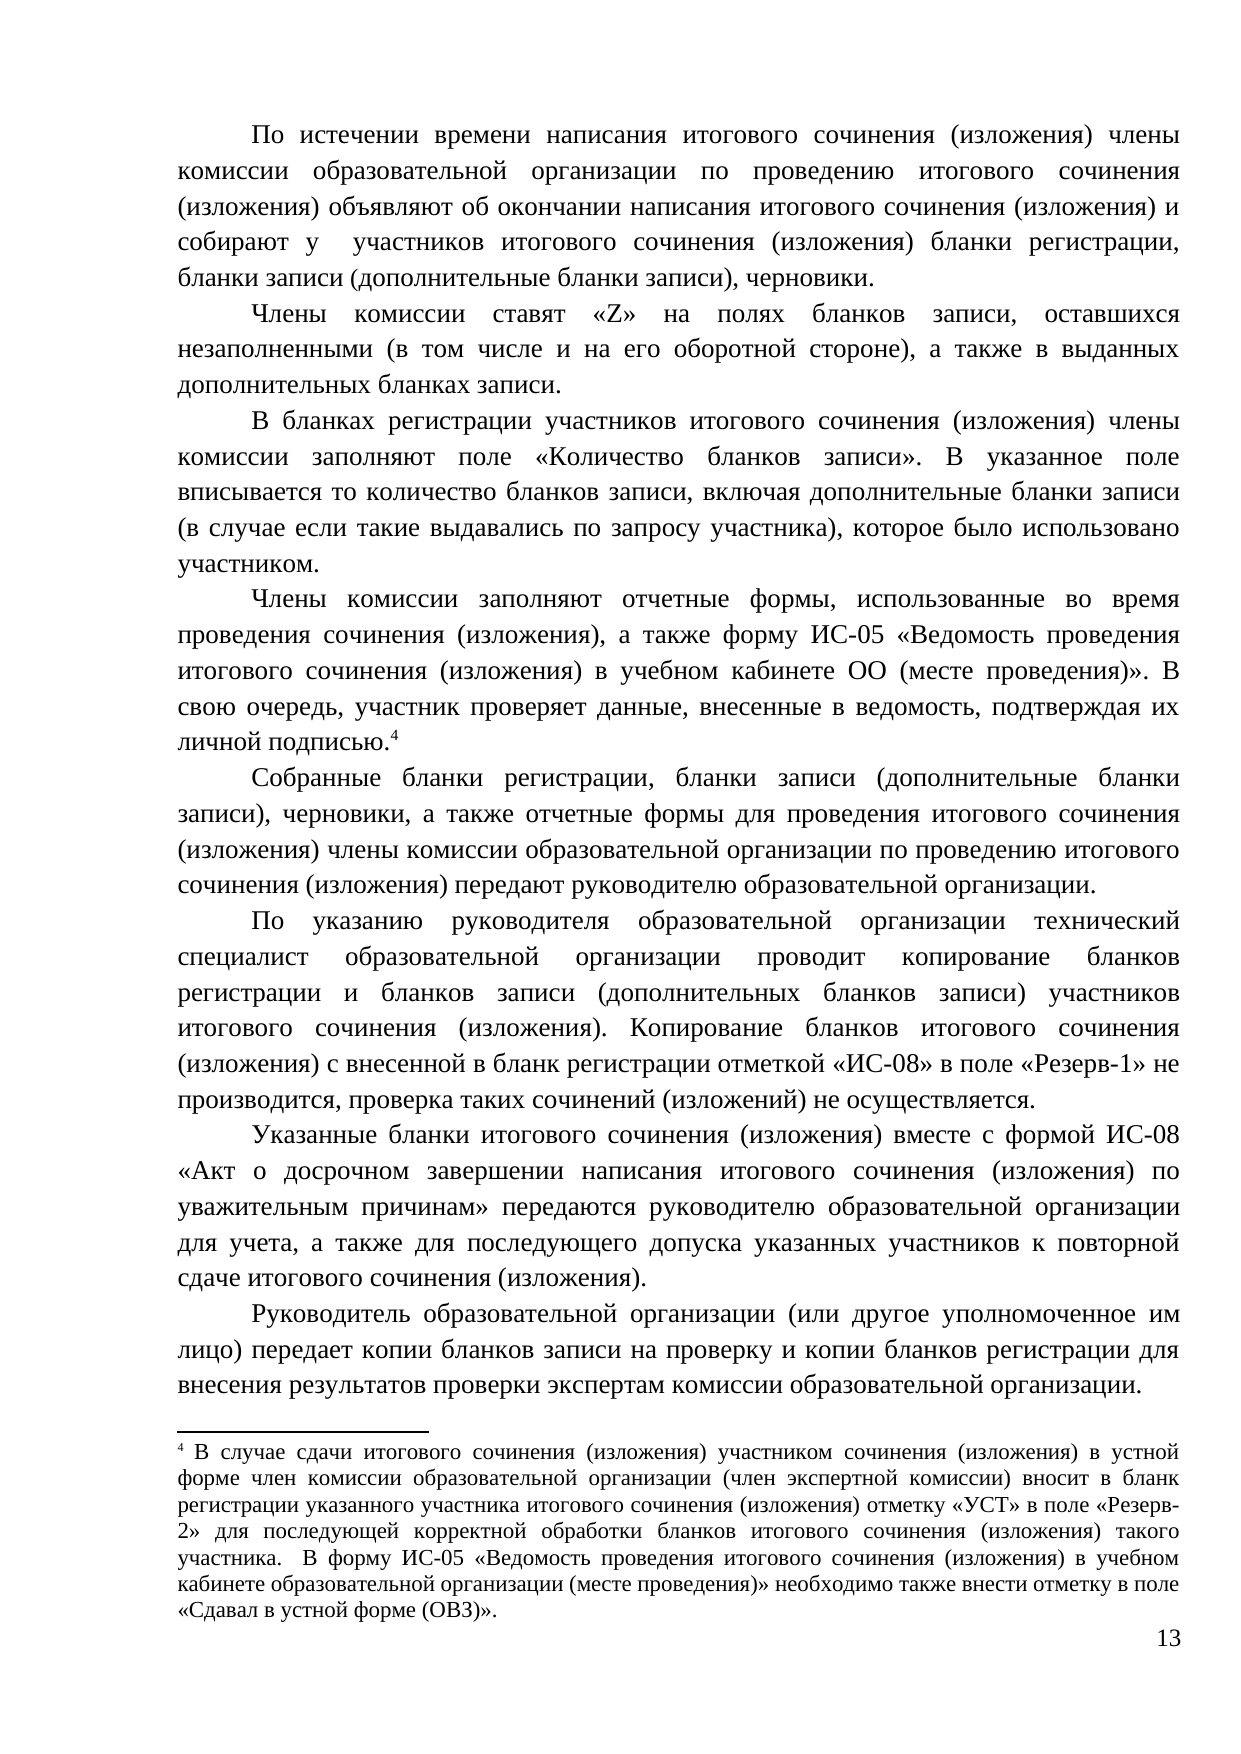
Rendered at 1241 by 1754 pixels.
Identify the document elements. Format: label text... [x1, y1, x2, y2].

list Руководитель образовательной организации (или другое уполномоченное им лицо) передает копии бланков записи на проверку и копии бланков регистрации для внесения результатов проверки экспертам комиссии образовательной организации. [177, 1297, 1181, 1400]
list Члены комиссии заполняют отчетные формы, использованные во время проведения сочинения (изложения), а также форму ИС-05 «Ведомость проведения итогового сочинения (изложения) в учебном кабинете ОО (месте проведения)». В свою очередь, участник проверяет данные, внесенные в ведомость, подтверждая их личной подписью. [177, 583, 1181, 757]
list По истечении времени написания итогового сочинения (изложения) члены комиссии образовательной организации по проведению итогового сочинения (изложения) объявляют об окончании написания итогового сочинения (изложения) и собирают у участников итогового сочинения (изложения) бланки регистрации, бланки записи (дополнительные бланки записи), черновики. [177, 118, 1181, 292]
list Указанные бланки итогового сочинения (изложения) вместе с формой ИС-08 «Акт о досрочном завершении написания итогового сочинения (изложения) по уважительным причинам» передаются руководителю образовательной организации для учета, а также для последующего допуска указанных участников к повторной сдаче итогового сочинения (изложения). [177, 1118, 1181, 1293]
list Члены комиссии ставят «Z» на полях бланков записи, оставшихся незаполненными (в том числе и на его оборотной стороне), а также в выданных дополнительных бланках записи. [177, 297, 1181, 399]
list Собранные бланки регистрации, бланки записи (дополнительные бланки записи), черновики, а также отчетные формы для проведения итогового сочинения (изложения) члены комиссии образовательной организации по проведению итогового сочинения (изложения) передают руководителю образовательной организации. [177, 761, 1181, 899]
list По указанию руководителя образовательной организации технический специалист образовательной организации проводит копирование бланков регистрации и бланков записи (дополнительных бланков записи) участников итогового сочинения (изложения). Копирование бланков итогового сочинения (изложения) с внесенной в бланк регистрации отметкой «ИС-08» в поле «Резерв-1» не производится, проверка таких сочинений (изложений) не осуществляется. [177, 904, 1181, 1114]
list В бланках регистрации участников итогового сочинения (изложения) члены комиссии заполняют поле «Количество бланков записи». В указанное поле вписывается то количество бланков записи, включая дополнительные бланки записи (в случае если такие выдавались по запросу участника), которое было использовано участником. [177, 404, 1181, 578]
